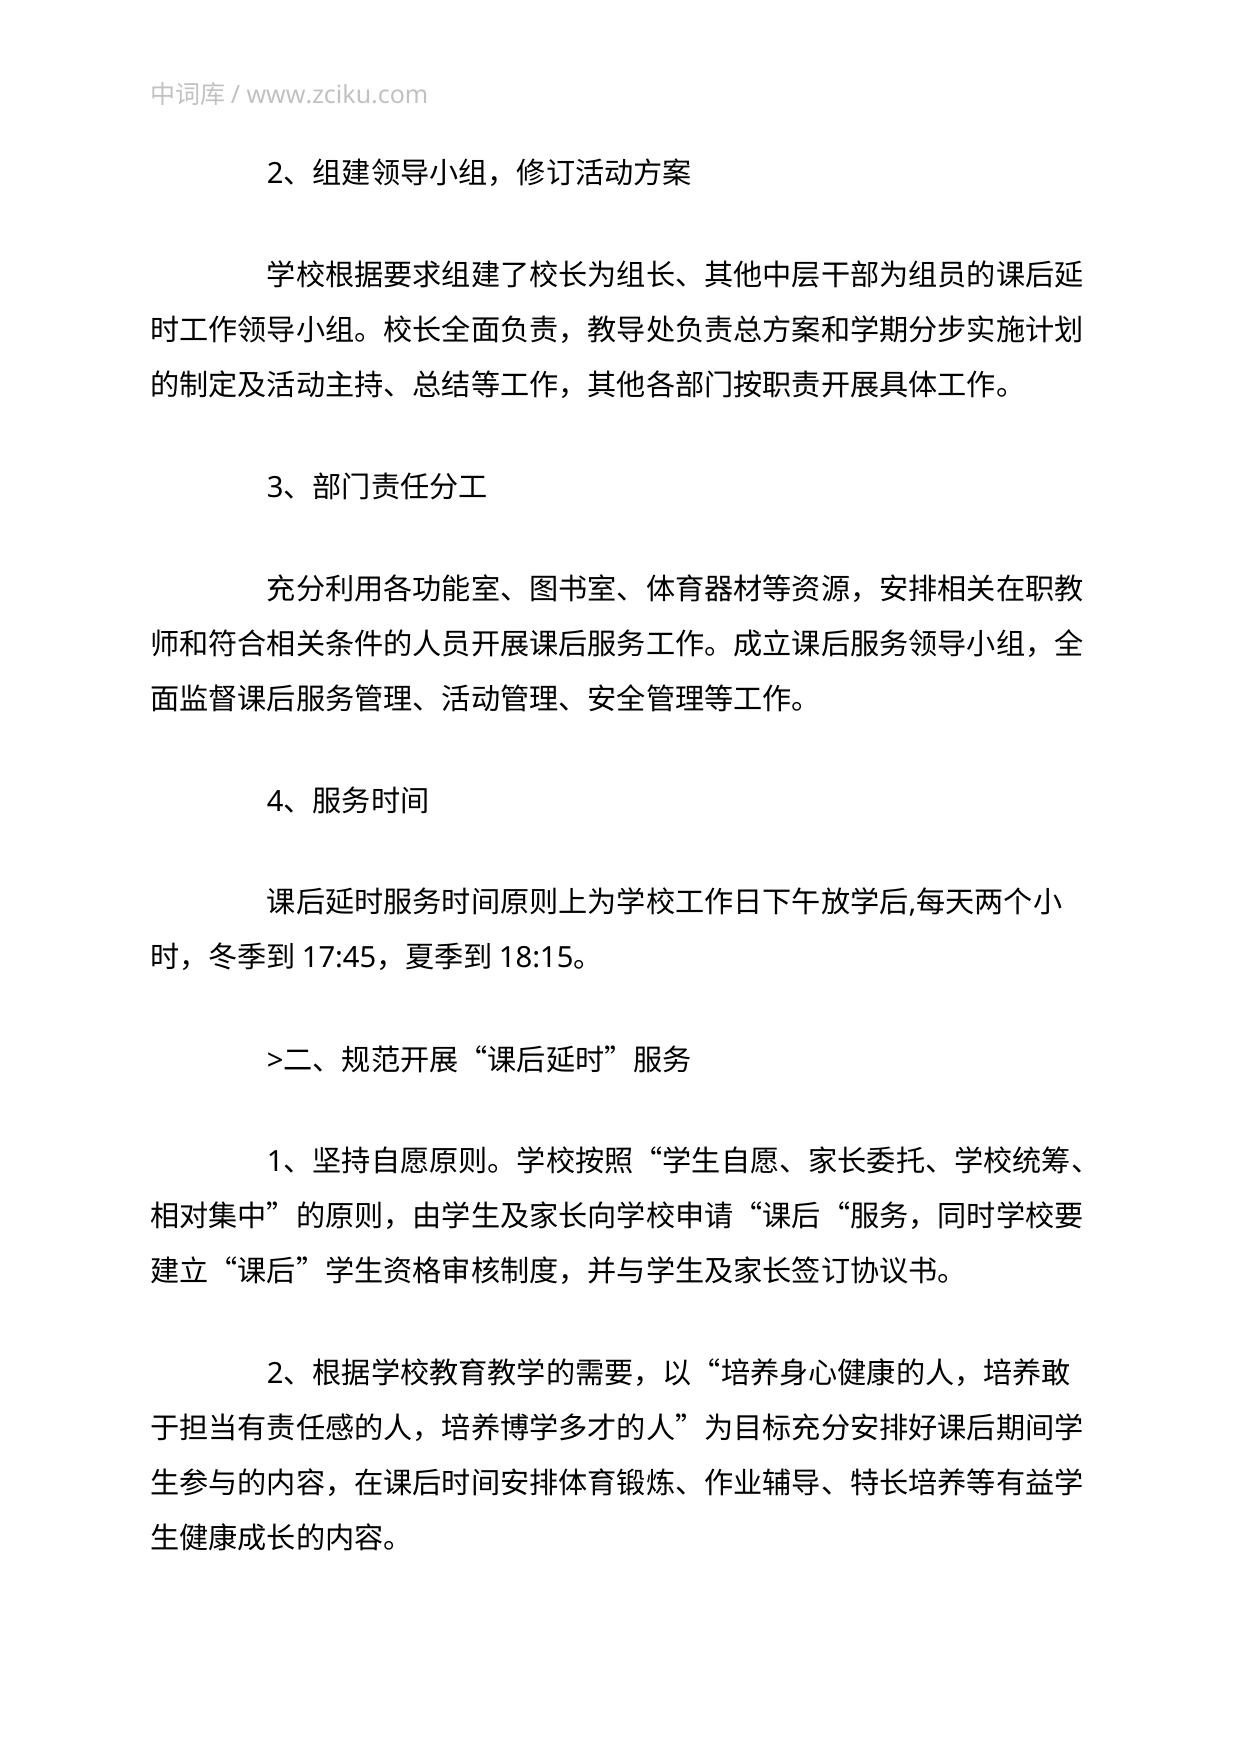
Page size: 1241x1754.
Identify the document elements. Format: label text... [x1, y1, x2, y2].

text 2、组建领导小组，修订活动方案 [150, 150, 1090, 192]
text 1、坚持自愿原则。学校按照“学生自愿、家长委托、学校统筹、相对集中”的原则，由学生及家长向学校申请“课后“服务，同时学校要建立“课后”学生资格审核制度，并与学生及家长签订协议书。 [150, 1138, 1090, 1290]
text 4、服务时间 [150, 777, 1090, 819]
text 学校根据要求组建了校长为组长、其他中层干部为组员的课后延时工作领导小组。校长全面负责，教导处负责总方案和学期分步实施计划的制定及活动主持、总结等工作，其他各部门按职责开展具体工作。 [150, 252, 1090, 404]
text 充分利用各功能室、图书室、体育器材等资源，安排相关在职教师和符合相关条件的人员开展课后服务工作。成立课后服务领导小组，全面监督课后服务管理、活动管理、安全管理等工作。 [150, 566, 1090, 718]
text >二、规范开展“课后延时”服务 [150, 1036, 1090, 1078]
text 2、根据学校教育教学的需要，以“培养身心健康的人，培养敢于担当有责任感的人，培养博学多才的人”为目标充分安排好课后期间学生参与的内容，在课后时间安排体育锻炼、作业辅导、特长培养等有益学生健康成长的内容。 [150, 1350, 1090, 1557]
text 3、部门责任分工 [150, 463, 1090, 506]
text 课后延时服务时间原则上为学校工作日下午放学后,每天两个小时，冬季到17:45，夏季到18:15。 [150, 879, 1090, 976]
